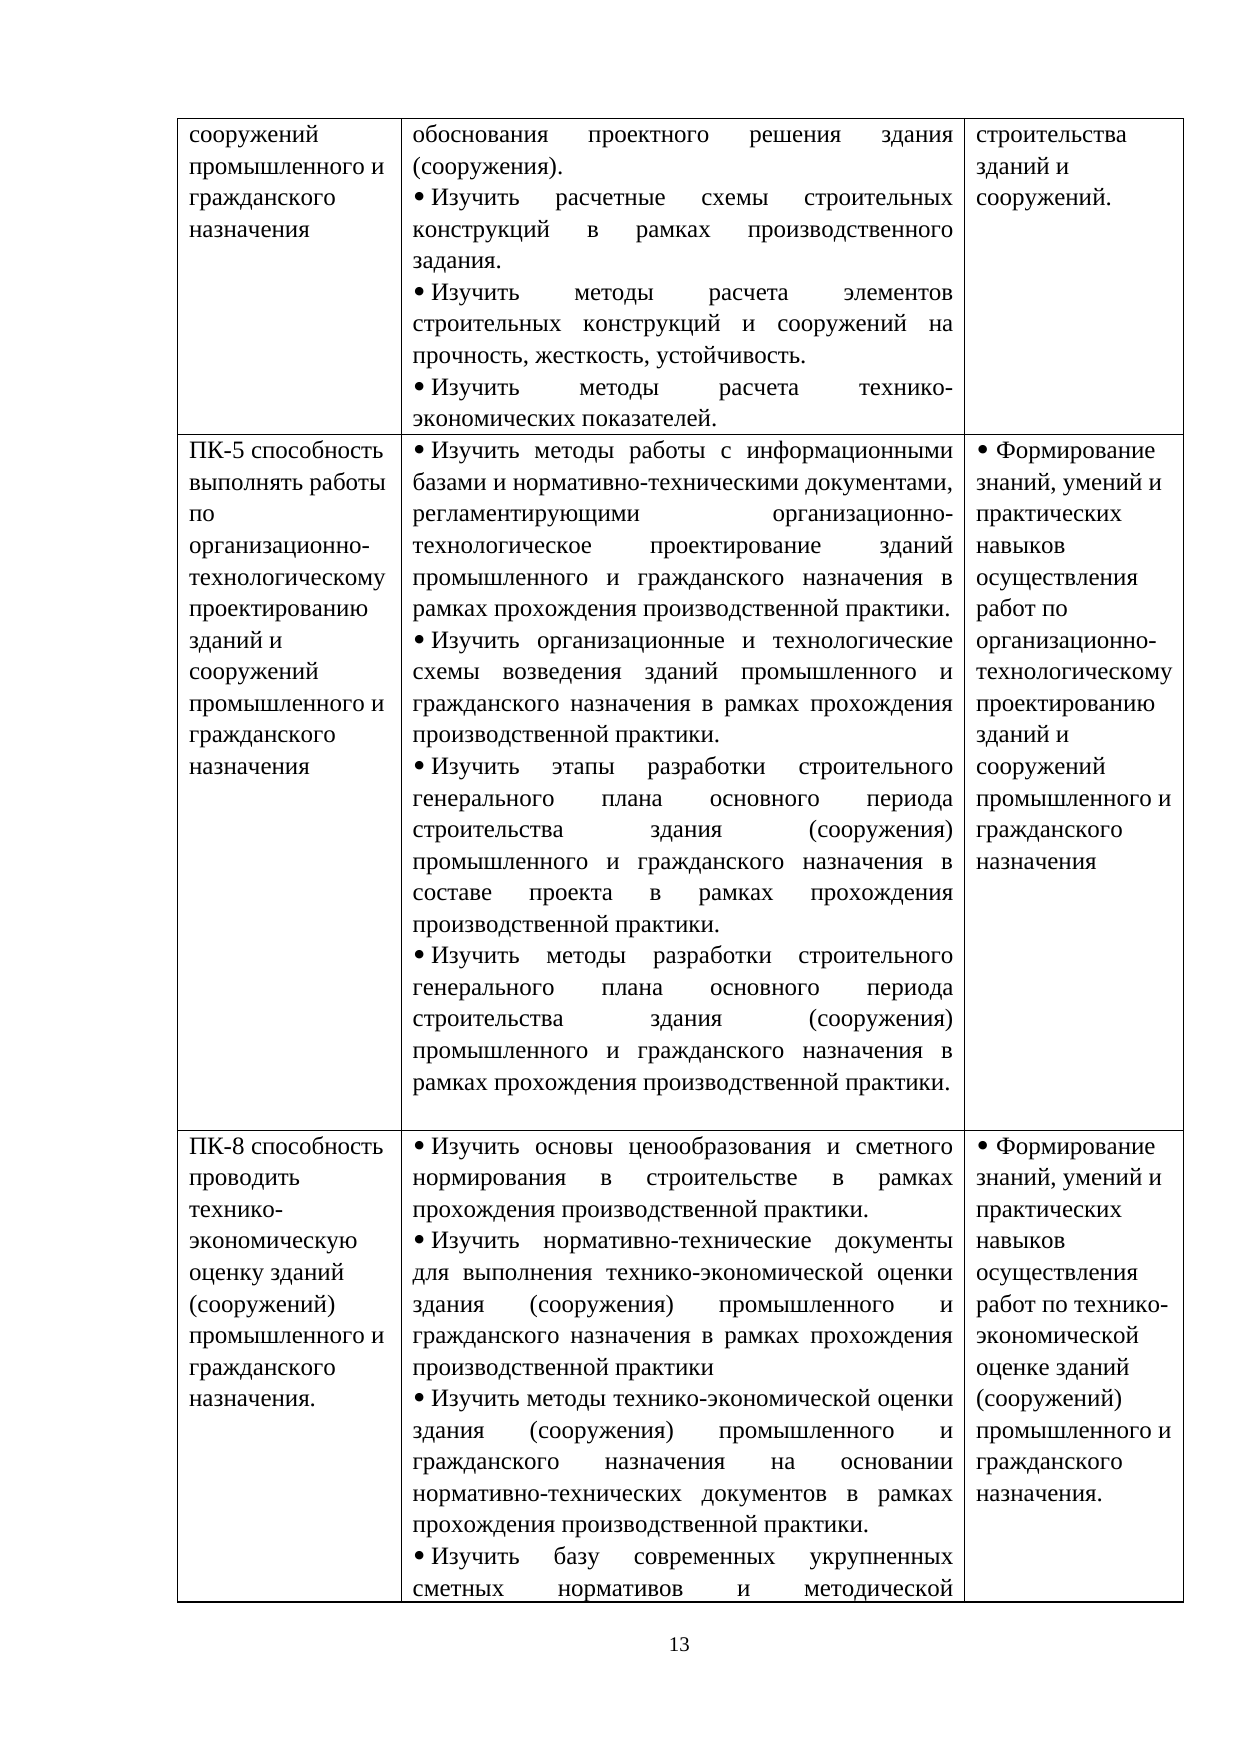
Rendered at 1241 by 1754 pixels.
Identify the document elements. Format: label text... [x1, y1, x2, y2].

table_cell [965, 1131, 1183, 1601]
table_cell Формирование знаний, умений и практических навыков осуществления работ по организационно-технологическому проектированию зданий и сооружений промышленного и гражданского назначения [965, 435, 1183, 1130]
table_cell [965, 119, 1183, 434]
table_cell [402, 119, 964, 434]
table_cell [178, 1131, 401, 1601]
table_cell ПК-5 способность выполнять работы по организационно-технологическому проектированию зданий и сооружений промышленного и гражданского назначения [178, 435, 401, 1130]
table_cell Изучить методы работы с информационными базами и нормативно-техническими документами, регламентирующими организационно-технологическое проектирование зданий промышленного и гражданского назначения в рамках прохождения производственной практики. Изучить организационные и технологические схемы возведения зданий промышленного и гражданского назначения в рамках прохождения производственной практики. Изучить этапы разработки строительного генерального плана основного периода строительства здания (сооружения) промышленного и гражданского назначения в составе проекта в рамках прохождения производственной практики. Изучить методы разработки строительного генерального плана основного периода строительства здания (сооружения) промышленного и гражданского назначения в рамках прохождения производственной практики. [402, 435, 964, 1130]
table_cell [178, 119, 401, 434]
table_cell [402, 1131, 964, 1601]
